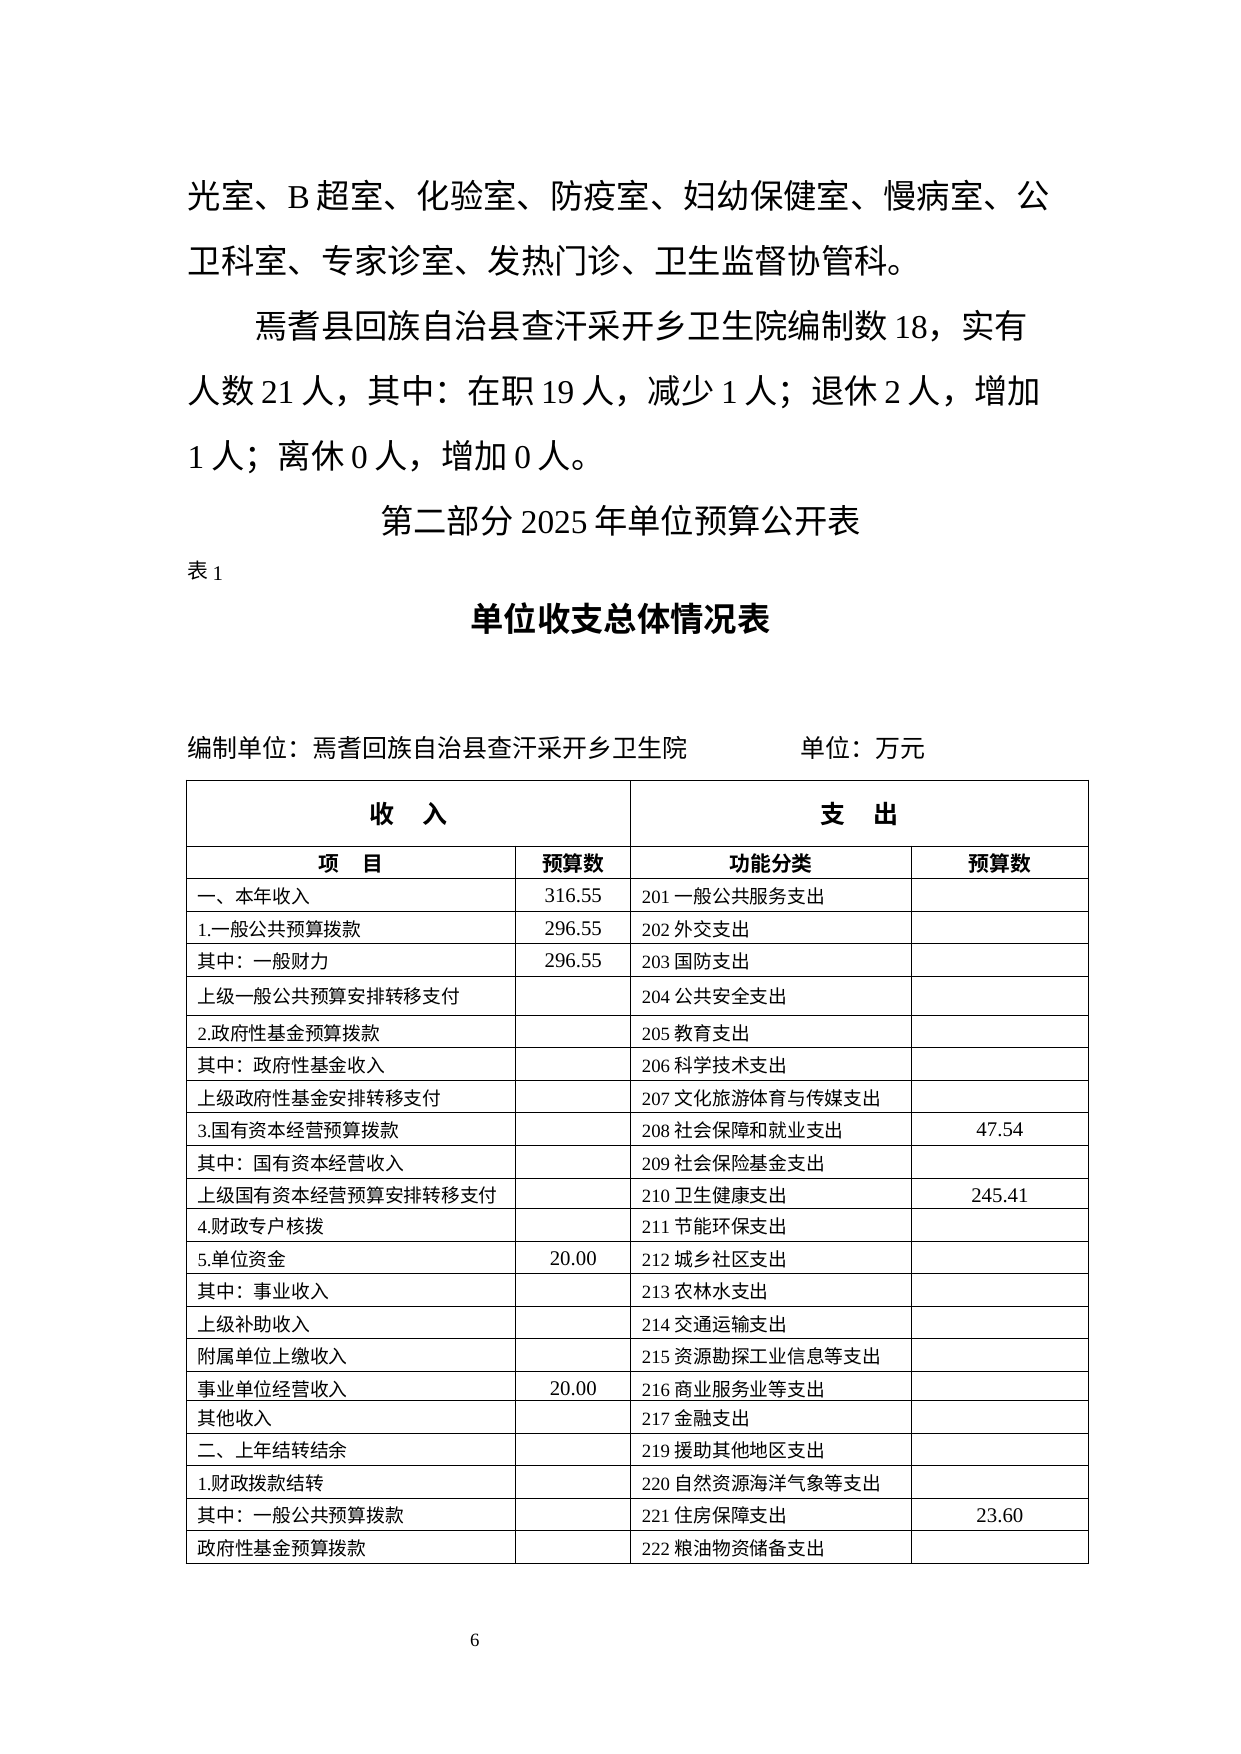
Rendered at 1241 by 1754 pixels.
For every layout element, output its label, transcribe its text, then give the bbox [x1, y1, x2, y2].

table_cell [516, 1146, 630, 1177]
table_cell [912, 1372, 1088, 1400]
table_cell 210 卫生健康支出 [631, 1179, 911, 1208]
table_cell 296.55 [516, 944, 630, 976]
table_cell 预算数 [516, 847, 630, 878]
table_cell [516, 1048, 630, 1079]
table_cell 209 社会保险基金支出 [631, 1146, 911, 1177]
table_cell [912, 1242, 1088, 1273]
table_cell 其中：政府性基金收入 [187, 1048, 515, 1079]
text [187, 162, 1053, 292]
table_cell 203 国防支出 [631, 944, 911, 976]
table_cell 296.55 [516, 912, 630, 943]
table_cell 其中：国有资本经营收入 [187, 1146, 515, 1177]
table_cell [516, 1401, 630, 1432]
table_cell 5.单位资金 [187, 1242, 515, 1273]
table_cell [912, 1081, 1088, 1112]
table_cell [912, 1016, 1088, 1047]
table_cell [516, 1113, 630, 1144]
table_cell 4.财政专户核拨 [187, 1209, 515, 1241]
table_cell [912, 1339, 1088, 1371]
table_cell 2.政府性基金预算拨款 [187, 1016, 515, 1047]
text 单位收支总体情况表 [187, 584, 1053, 649]
table_cell 一、本年收入 [187, 879, 515, 911]
table_cell 213 农林水支出 [631, 1274, 911, 1306]
table_cell 316.55 [516, 879, 630, 911]
table_cell 220 自然资源海洋气象等支出 [631, 1466, 911, 1497]
table_cell 其他收入 [187, 1401, 515, 1432]
table_cell [912, 1274, 1088, 1306]
table_cell 上级政府性基金安排转移支付 [187, 1081, 515, 1112]
table_cell [912, 944, 1088, 976]
text 第二部分 2025年单位预算公开表 [187, 487, 1053, 552]
table_cell [912, 1401, 1088, 1432]
table_cell 政府性基金预算拨款 [187, 1531, 515, 1562]
table_cell 功能分类 [631, 847, 911, 878]
table_cell [516, 1499, 630, 1530]
table_cell [912, 1434, 1088, 1465]
table_cell [516, 1179, 630, 1208]
table_cell 1.财政拨款结转 [187, 1466, 515, 1497]
table_cell 上级一般公共预算安排转移支付 [187, 977, 515, 1014]
table_header 收 入 [187, 781, 630, 846]
table_cell 其中：一般公共预算拨款 [187, 1499, 515, 1530]
table_cell 211 节能环保支出 [631, 1209, 911, 1241]
table_cell 202 外交支出 [631, 912, 911, 943]
table_cell [516, 1531, 630, 1562]
table_cell 201 一般公共服务支出 [631, 879, 911, 911]
text 表1 [187, 552, 1053, 584]
table_cell 1.一般公共预算拨款 [187, 912, 515, 943]
table_cell 208 社会保障和就业支出 [631, 1113, 911, 1144]
table_cell 二、上年结转结余 [187, 1434, 515, 1465]
table_cell 47.54 [912, 1113, 1088, 1144]
table_cell 212 城乡社区支出 [631, 1242, 911, 1273]
text 编制单位：焉耆回族自治县查汗采开乡卫生院 单位：万元 [187, 714, 1053, 779]
table_cell [516, 1016, 630, 1047]
table_cell [516, 1434, 630, 1465]
table_cell 项 目 [187, 847, 515, 878]
table_cell 207 文化旅游体育与传媒支出 [631, 1081, 911, 1112]
table_cell [912, 879, 1088, 911]
text 焉耆县回族自治县查汗采开乡卫生院编制数18，实有人数21人，其中：在职19人，减少1人；退休2人，增加1人；离休0人，增加0人。 [187, 292, 1053, 487]
table_cell 事业单位经营收入 [187, 1372, 515, 1400]
table_header 支 出 [631, 781, 1088, 846]
table_cell [912, 912, 1088, 943]
table_cell [912, 1146, 1088, 1177]
table_cell 221 住房保障支出 [631, 1499, 911, 1530]
table_cell [516, 1274, 630, 1306]
table_cell [912, 977, 1088, 1014]
table_cell 20.00 [516, 1242, 630, 1273]
table_cell 23.60 [912, 1499, 1088, 1530]
table_cell 217 金融支出 [631, 1401, 911, 1432]
table_cell 215 资源勘探工业信息等支出 [631, 1339, 911, 1371]
table_cell [912, 1209, 1088, 1241]
table_cell 219 援助其他地区支出 [631, 1434, 911, 1465]
table_cell 20.00 [516, 1372, 630, 1400]
table_cell 204 公共安全支出 [631, 977, 911, 1014]
table_cell [516, 1209, 630, 1241]
table_cell [516, 1081, 630, 1112]
table_cell 上级国有资本经营预算安排转移支付 [187, 1179, 515, 1208]
table_cell [912, 1531, 1088, 1562]
table_cell [912, 1307, 1088, 1338]
table_cell 上级补助收入 [187, 1307, 515, 1338]
table_cell 预算数 [912, 847, 1088, 878]
table_cell 206 科学技术支出 [631, 1048, 911, 1079]
table_cell 3.国有资本经营预算拨款 [187, 1113, 515, 1144]
table_cell [516, 1339, 630, 1371]
table_cell [516, 977, 630, 1014]
table_cell 245.41 [912, 1179, 1088, 1208]
table_cell 205 教育支出 [631, 1016, 911, 1047]
table_cell 其中：一般财力 [187, 944, 515, 976]
table_cell 214 交通运输支出 [631, 1307, 911, 1338]
table_cell 其中：事业收入 [187, 1274, 515, 1306]
table_cell 222 粮油物资储备支出 [631, 1531, 911, 1562]
table_cell [912, 1048, 1088, 1079]
table_cell [516, 1466, 630, 1497]
table_cell 附属单位上缴收入 [187, 1339, 515, 1371]
table_cell [516, 1307, 630, 1338]
table_cell [912, 1466, 1088, 1497]
table_cell 216 商业服务业等支出 [631, 1372, 911, 1400]
